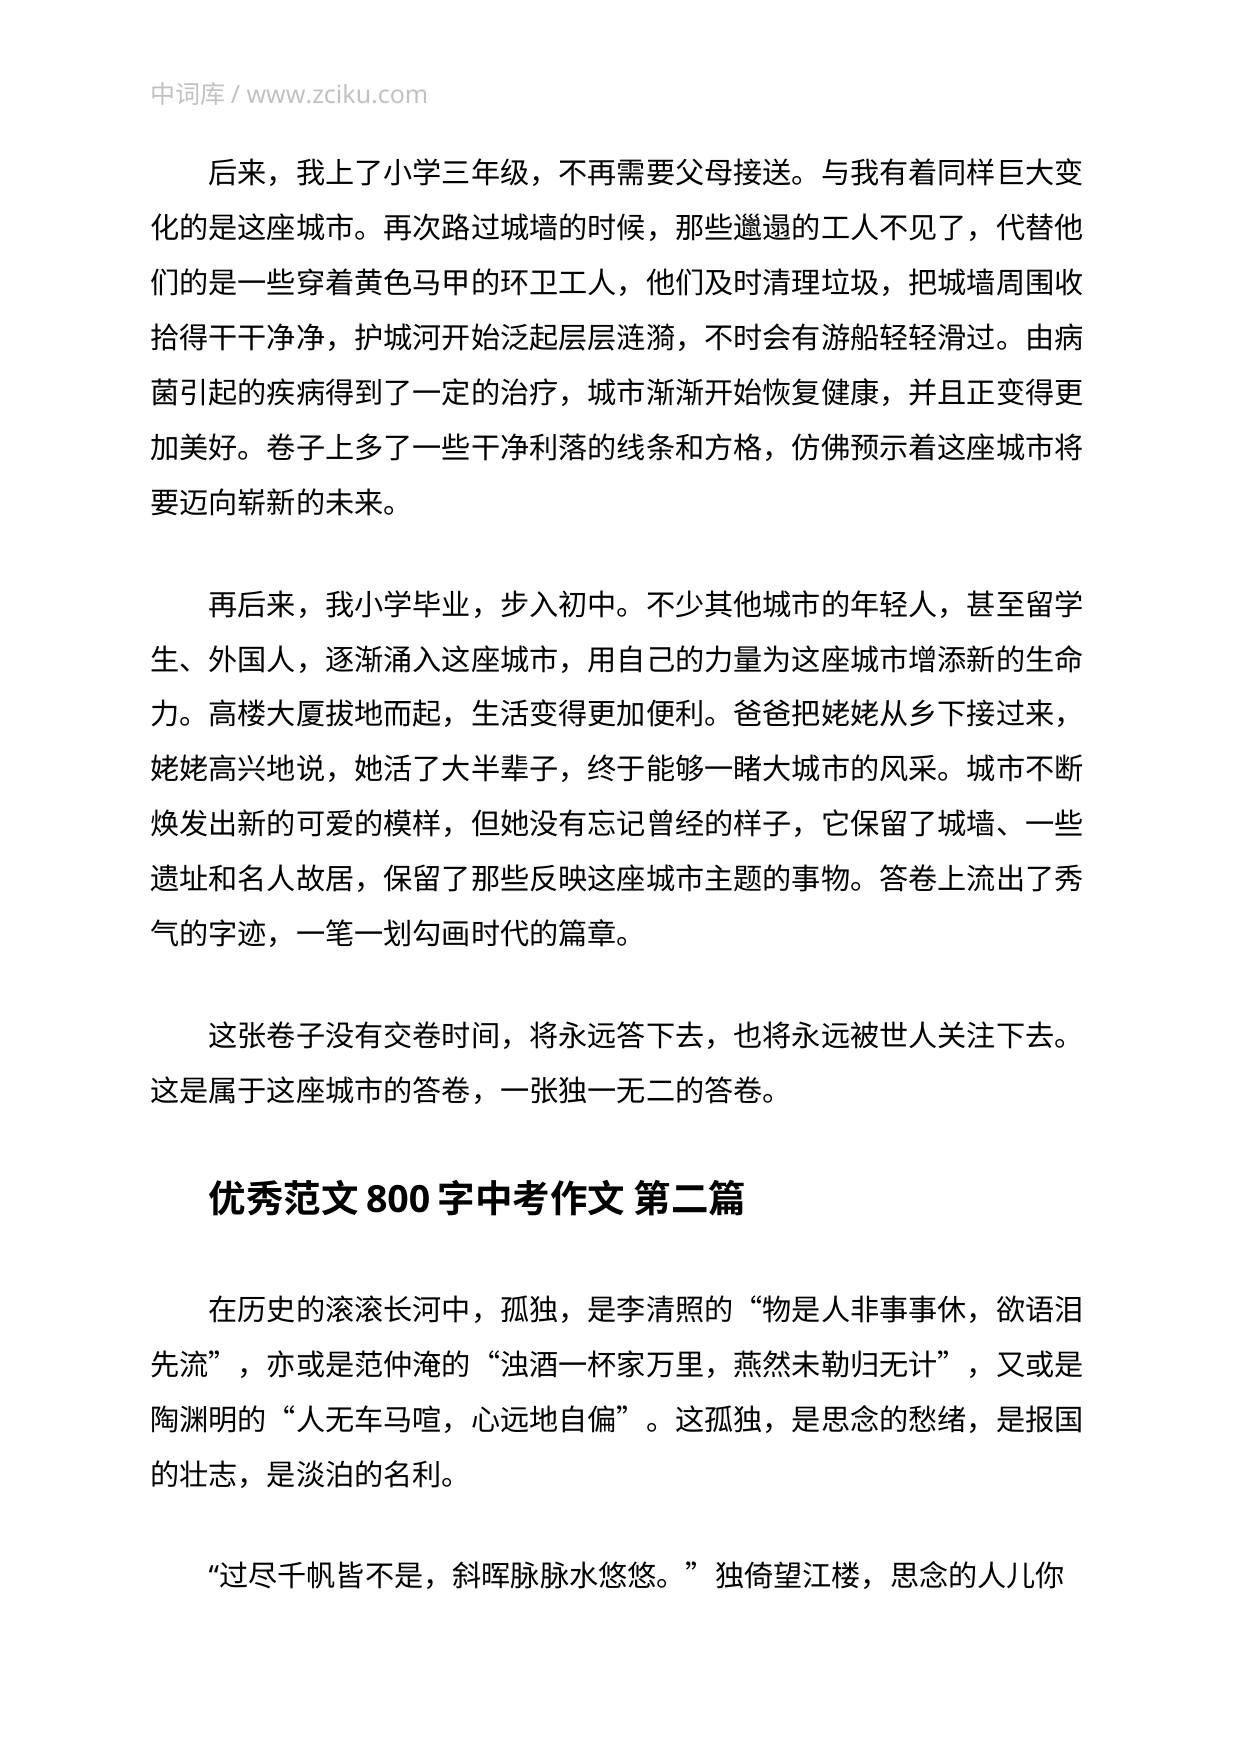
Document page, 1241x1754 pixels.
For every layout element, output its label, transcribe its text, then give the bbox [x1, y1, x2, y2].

text 后来，我上了小学三年级，不再需要父母接送。与我有着同样巨大变化的是这座城市。再次路过城墙的时候，那些邋遢的工人不见了，代替他们的是一些穿着黄色马甲的环卫工人，他们及时清理垃圾，把城墙周围收拾得干干净净，护城河开始泛起层层涟漪，不时会有游船轻轻滑过。由病菌引起的疾病得到了一定的治疗，城市渐渐开始恢复健康，并且正变得更加美好。卷子上多了一些干净利落的线条和方格，仿佛预示着这座城市将要迈向崭新的未来。 [150, 150, 1090, 522]
text 再后来，我小学毕业，步入初中。不少其他城市的年轻人，甚至留学生、外国人，逐渐涌入这座城市，用自己的力量为这座城市增添新的生命力。高楼大厦拔地而起，生活变得更加便利。爸爸把姥姥从乡下接过来，姥姥高兴地说，她活了大半辈子，终于能够一睹大城市的风采。城市不断焕发出新的可爱的模样，但她没有忘记曾经的样子，它保留了城墙、一些遗址和名人故居，保留了那些反映这座城市主题的事物。答卷上流出了秀气的字迹，一笔一划勾画时代的篇章。 [150, 581, 1090, 953]
text 优秀范文800字中考作文 第二篇 [150, 1169, 1090, 1223]
text 在历史的滚滚长河中，孤独，是李清照的“物是人非事事休，欲语泪先流”，亦或是范仲淹的“浊酒一杯家万里，燕然未勒归无计”，又或是陶渊明的“人无车马喧，心远地自偏”。这孤独，是思念的愁绪，是报国的壮志，是淡泊的名利。 [150, 1287, 1090, 1493]
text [150, 1553, 1090, 1595]
text 这张卷子没有交卷时间，将永远答下去，也将永远被世人关注下去。这是属于这座城市的答卷，一张独一无二的答卷。 [150, 1012, 1090, 1109]
